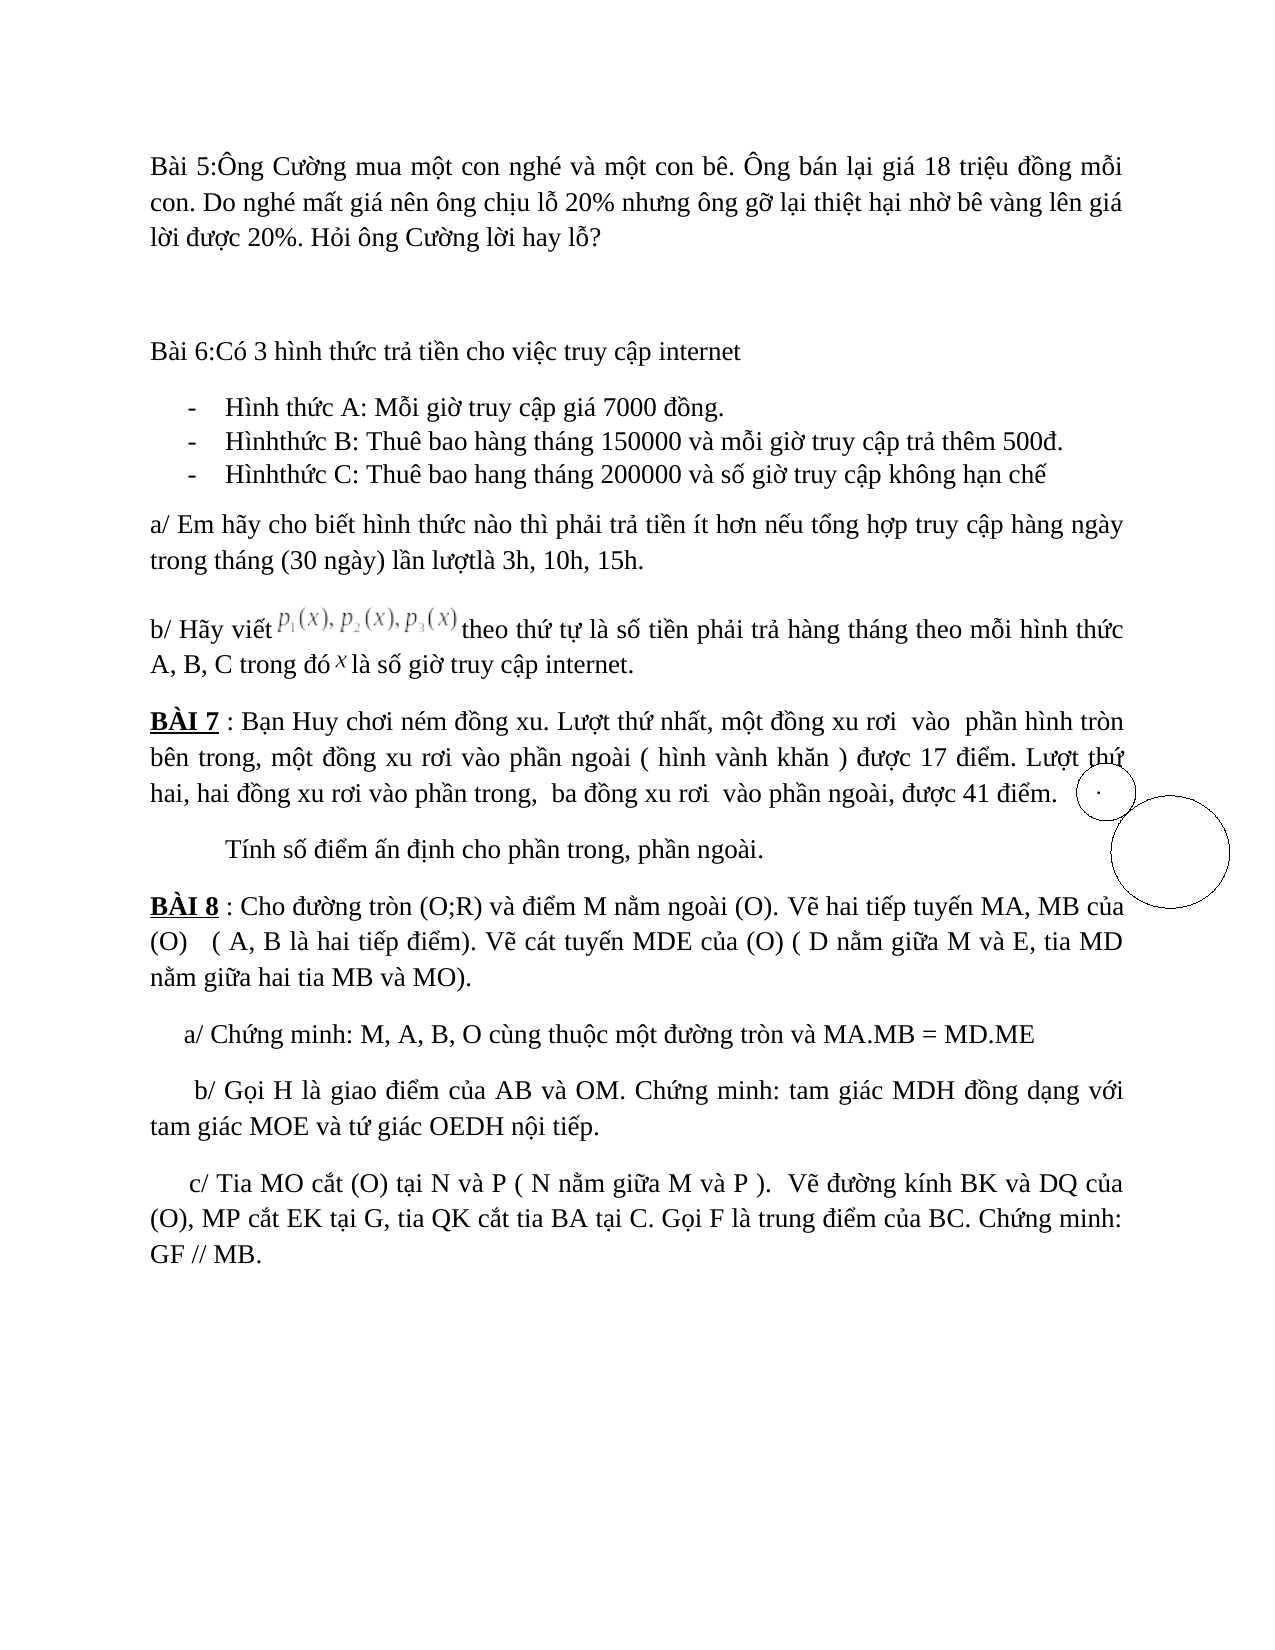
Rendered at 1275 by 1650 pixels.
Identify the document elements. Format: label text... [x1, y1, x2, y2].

text c/ Tia MO cắt (O) tại N và P ( N nằm giữa M và P ). Vẽ đường kính BK và DQ của (O), MP cắt EK tại G, tia QK cắt tia BA tại C. Gọi F là trung điểm của BC. Chứng minh: GF // MB. [150, 1167, 1125, 1269]
text a/ Em hãy cho biết hình thức nào thì phải trả tiền ít hơn nếu tổng hợp truy cập hàng ngày trong tháng (30 ngày) lần lượtlà 3h, 10h, 15h. [150, 508, 1125, 575]
text Tính số điểm ấn định cho phần trong, phần ngoài. [150, 833, 1114, 864]
list Hình thức A: Mỗi giờ truy cập giá 7000 đồng. [187, 391, 1125, 422]
text BÀI 7 : Bạn Huy chơi ném đồng xu. Lượt thứ nhất, một đồng xu rơi vào phần hình tròn bên trong, một đồng xu rơi vào phần ngoài ( hình vành khăn ) được 17 điểm. Lượt thứ hai, hai đồng xu rơi vào phần trong, ba đồng xu rơi vào phần ngoài, được 41 điểm. [150, 705, 1125, 808]
text Bài 6:Có 3 hình thức trả tiền cho việc truy cập internet [150, 334, 1125, 366]
list Hìnhthức B: Thuê bao hàng tháng 150000 và mỗi giờ truy cập trả thêm 500đ. [187, 425, 1125, 456]
text BÀI 8 : Cho đường tròn (O;R) và điểm M nằm ngoài (O). Vẽ hai tiếp tuyến MA, MB của (O) ( A, B là hai tiếp điểm). Vẽ cát tuyến MDE của (O) ( D nằm giữa M và E, tia MD nằm giữa hai tia MB và MO). [150, 890, 1125, 992]
text b/ Hãy viếttheo thứ tự là số tiền phải trả hàng tháng theo mỗi hình thức A, B, C trong đólà số giờ truy cập internet. [150, 601, 1125, 680]
text Bài 5:Ông Cường mua một con nghé và một con bê. Ông bán lại giá 18 triệu đồng mỗi con. Do nghé mất giá nên ông chịu lỗ 20% nhưng ông gỡ lại thiệt hại nhờ bê vàng lên giá lời được 20%. Hỏi ông Cường lời hay lỗ? [150, 150, 1125, 253]
list Hìnhthức C: Thuê bao hang tháng 200000 và số giờ truy cập không hạn chế [187, 458, 1125, 489]
text b/ Gọi H là giao điểm của AB và OM. Chứng minh: tam giác MDH đồng dạng với tam giác MOE và tứ giác OEDH nội tiếp. [150, 1074, 1125, 1141]
text a/ Chứng minh: M, A, B, O cùng thuộc một đường tròn và MA.MB = MD.ME [150, 1018, 1125, 1049]
